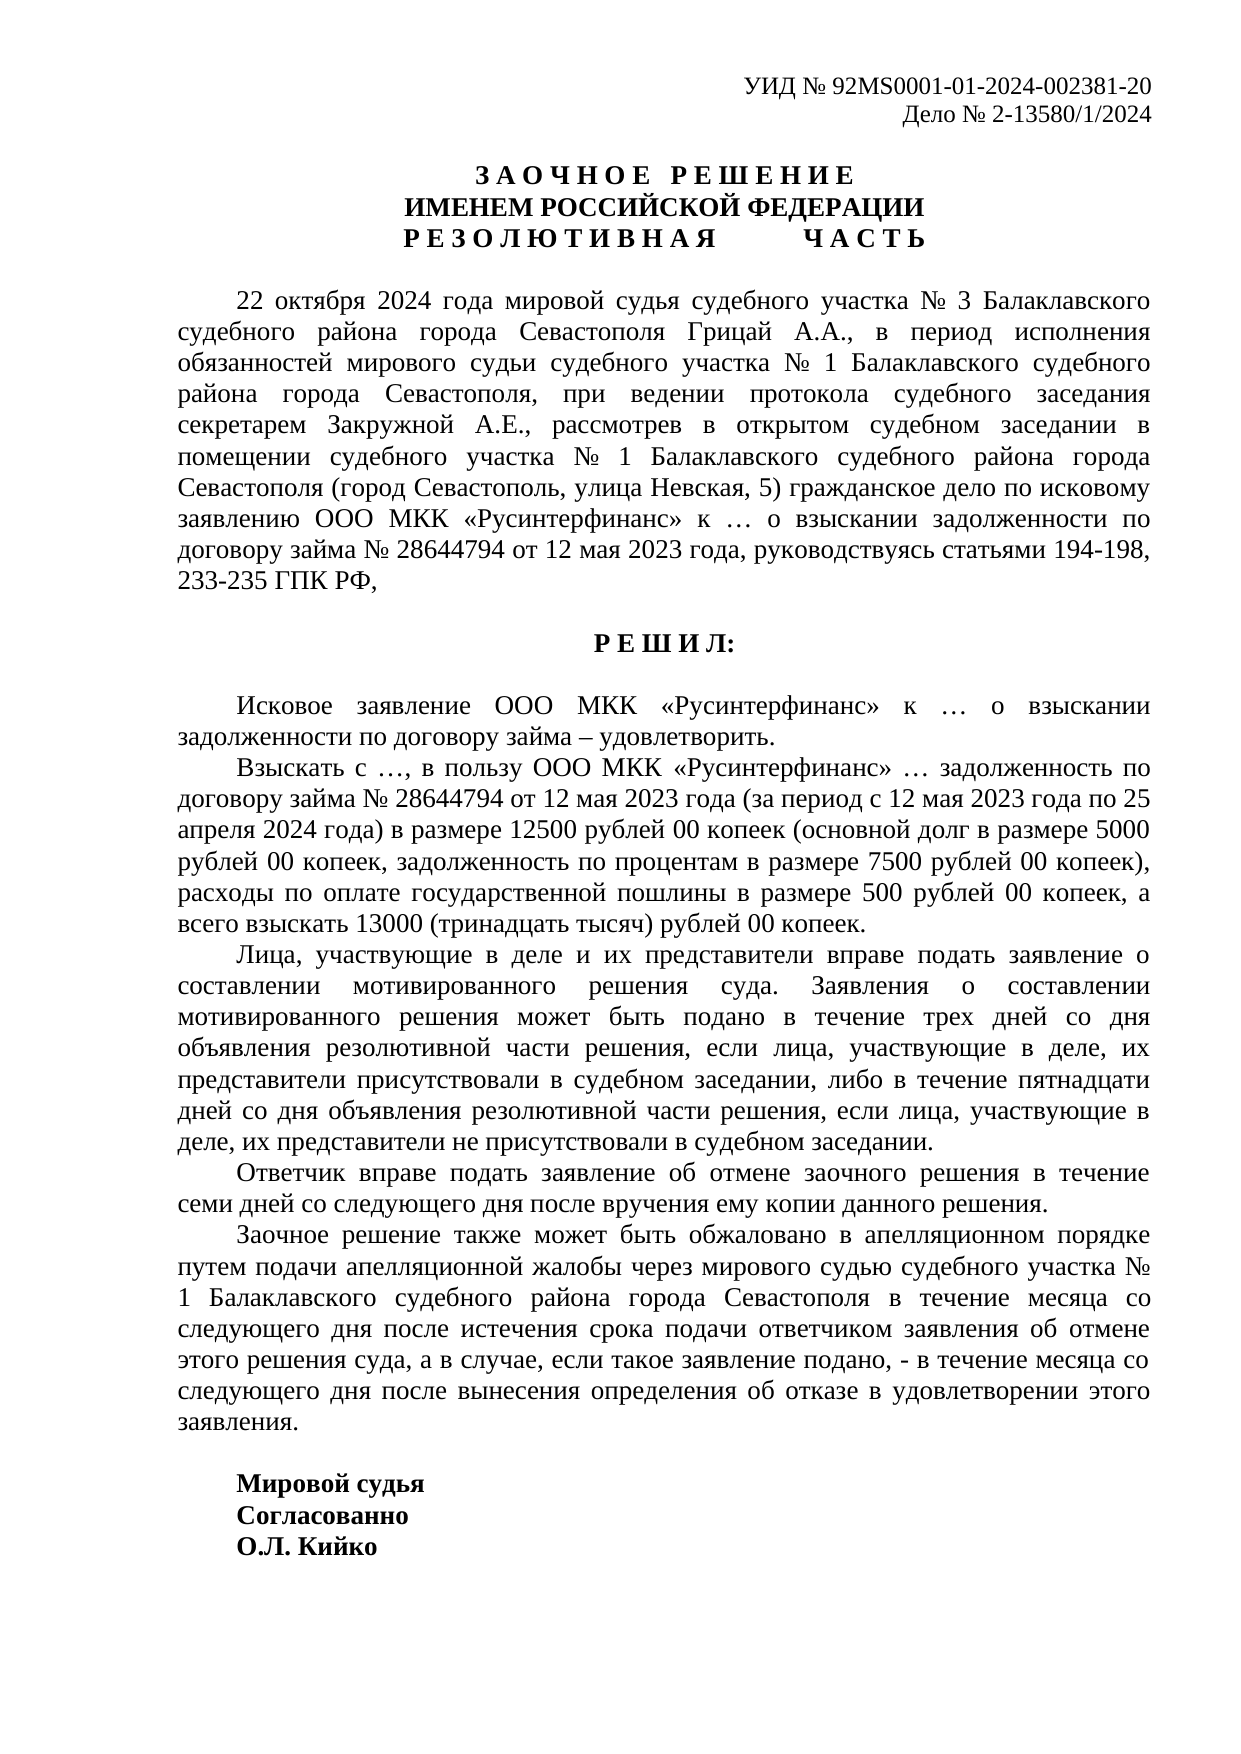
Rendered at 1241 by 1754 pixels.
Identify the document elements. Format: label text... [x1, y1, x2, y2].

text Ответчик вправе подать заявление об отмене заочного решения в течение семи дней со следующего дня после вручения ему копии данного решения. [177, 1156, 1152, 1218]
text Дело № 2-13580/1/2024 [177, 99, 1152, 128]
text Взыскать с …, в пользу ООО МКК «Русинтерфинанс» … задолженность по договору займа № 28644794 от 12 мая 2023 года (за период с 12 мая 2023 года по 25 апреля 2024 года) в размере 12500 рублей 00 копеек (основной долг в размере 5000 рублей 00 копеек, задолженность по процентам в размере 7500 рублей 00 копеек), расходы по оплате государственной пошлины в размере 500 рублей 00 копеек, а всего взыскать 13000 (тринадцать тысяч) рублей 00 копеек. [177, 751, 1152, 938]
text Заочное решение также может быть обжаловано в апелляционном порядке путем подачи апелляционной жалобы через мирового судью судебного участка № 1 Балаклавского судебного района города Севастополя в течение месяца со следующего дня после истечения срока подачи ответчиком заявления об отмене этого решения суда, а в случае, если такое заявление подано, - в течение месяца со следующего дня после вынесения определения об отказе в удовлетворении этого заявления. [177, 1218, 1152, 1436]
text УИД № 92MS0001-01-2024-002381-20 [177, 71, 1152, 99]
text 22 октября 2024 года мировой судья судебного участка № 3 Балаклавского судебного района города Севастополя Грицай А.А., в период исполнения обязанностей мирового судьи судебного участка № 1 Балаклавского судебного района города Севастополя, при ведении протокола судебного заседания секретарем Закружной А.Е., рассмотрев в открытом судебном заседании в помещении судебного участка № 1 Балаклавского судебного района города Севастополя (город Севастополь, улица Невская, 5) гражданское дело по исковому заявлению ООО МКК «Русинтерфинанс» к … о взыскании задолженности по договору займа № 28644794 от 12 мая 2023 года, руководствуясь статьями 194-198, 233-235 ГПК РФ, [177, 284, 1152, 596]
text Р Е Ш И Л: [177, 627, 1152, 658]
text З А О Ч Н О Е Р Е Ш Е Н И Е [177, 159, 1152, 191]
text ИМЕНЕМ РОССИЙСКОЙ ФЕДЕРАЦИИ [177, 191, 1152, 222]
text Лица, участвующие в деле и их представители вправе подать заявление о составлении мотивированного решения суда. Заявления о составлении мотивированного решения может быть подано в течение трех дней со дня объявления резолютивной части решения, если лица, участвующие в деле, их представители присутствовали в судебном заседании, либо в течение пятнадцати дней со дня объявления резолютивной части решения, если лица, участвующие в деле, их представители не присутствовали в судебном заседании. [177, 938, 1152, 1156]
text О.Л. Кийко [177, 1530, 1152, 1561]
text Исковое заявление ООО МКК «Русинтерфинанс» к … о взыскании задолженности по договору займа – удовлетворить. [177, 689, 1152, 751]
text Р Е З О Л Ю Т И В Н А Я Ч А С Т Ь [177, 222, 1152, 253]
text Согласованно [177, 1499, 1152, 1530]
text Мировой судья [177, 1468, 1152, 1499]
